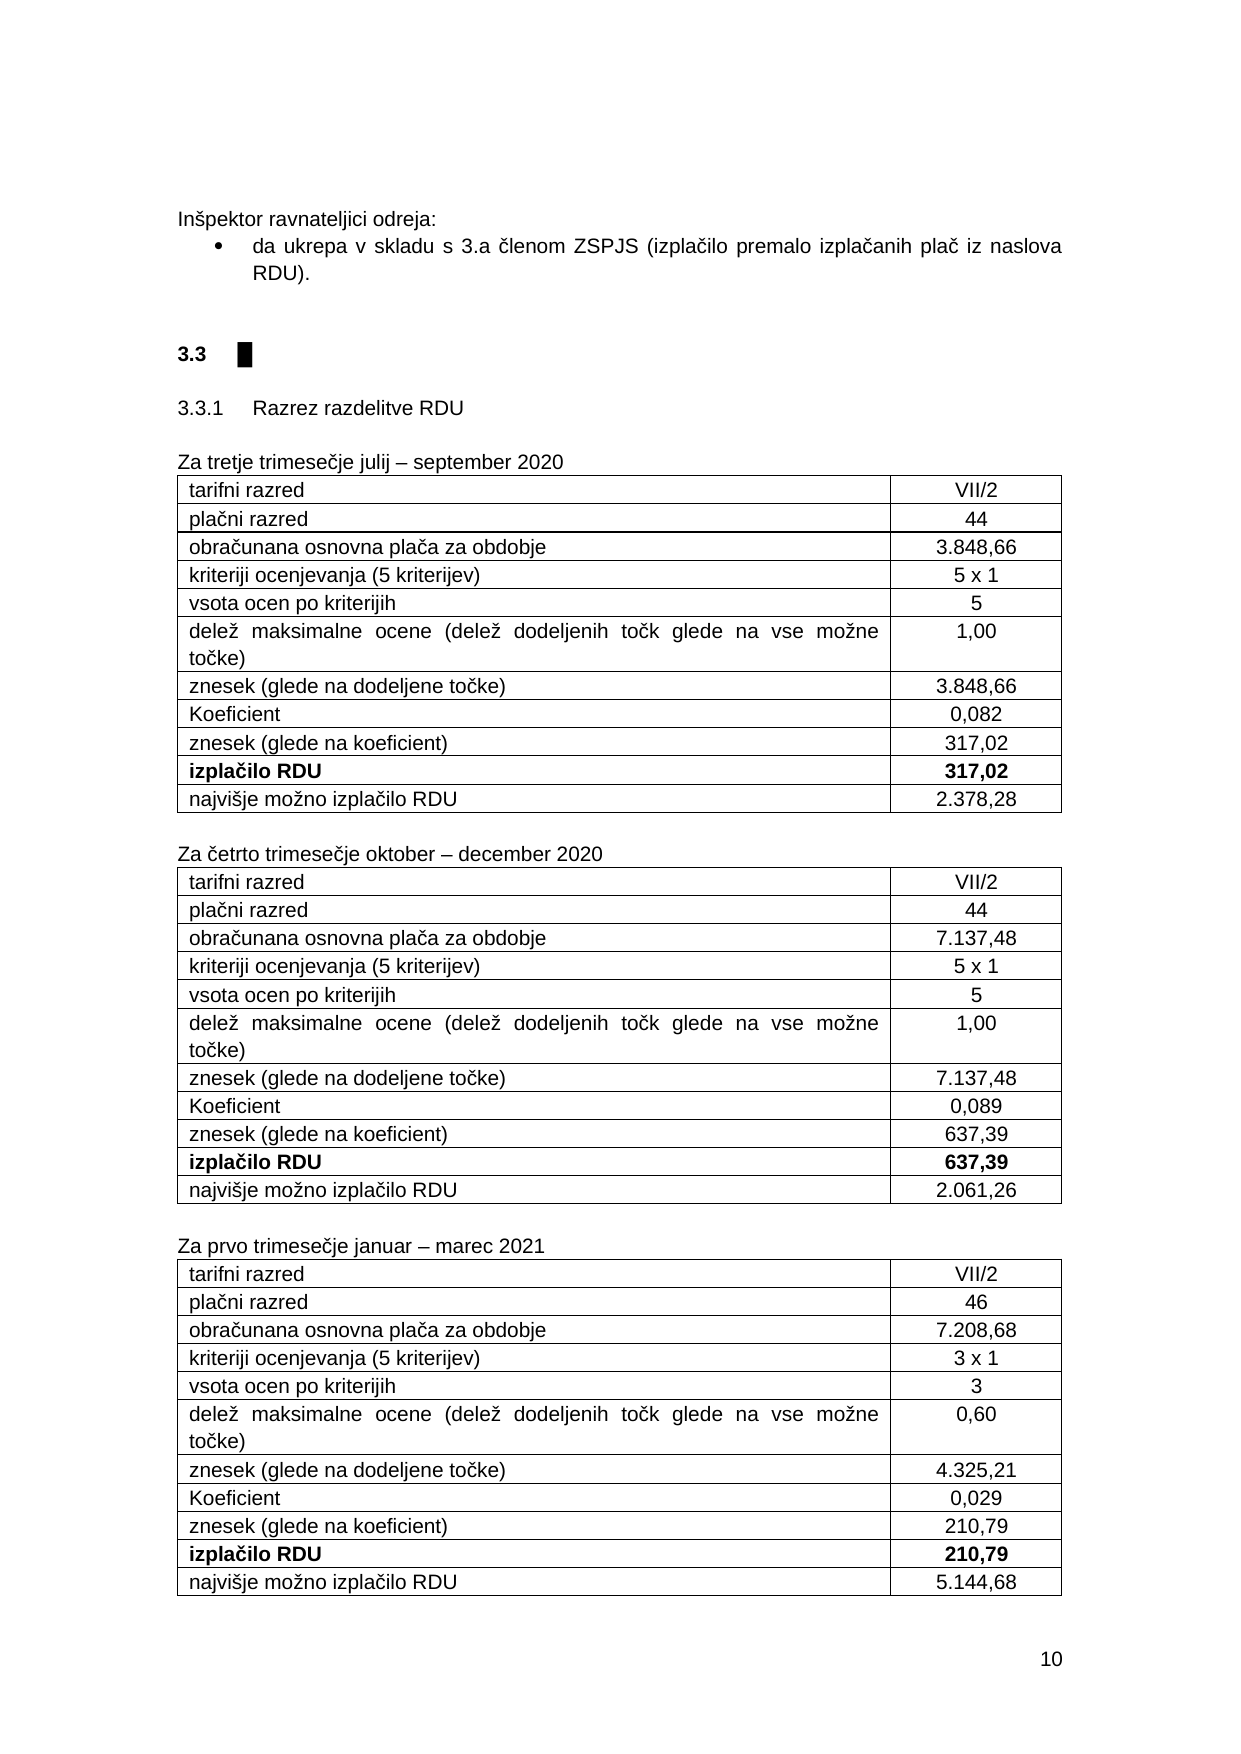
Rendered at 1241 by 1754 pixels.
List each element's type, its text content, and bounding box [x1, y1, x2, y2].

list █ [177, 340, 1063, 367]
table_cell delež maksimalne ocene (delež dodeljenih točk glede na vse možne točke) [178, 1009, 890, 1063]
table_cell 0,082 [891, 700, 1061, 727]
table_cell 2.378,28 [891, 785, 1061, 812]
table_cell 44 [891, 504, 1061, 531]
table_cell 210,79 [891, 1512, 1061, 1539]
table_cell 7.208,68 [891, 1316, 1061, 1343]
table_cell 3.848,66 [891, 533, 1061, 559]
table_cell delež maksimalne ocene (delež dodeljenih točk glede na vse možne točke) [178, 617, 890, 671]
table_header VII/2 [891, 476, 1061, 503]
table_cell plačni razred [178, 504, 890, 531]
text Za prvo trimesečje januar – marec 2021 [177, 1231, 1063, 1258]
table_cell 317,02 [891, 728, 1061, 755]
table_cell Koeficient [178, 700, 890, 727]
table_cell 0,089 [891, 1092, 1061, 1119]
table_cell 2.061,26 [891, 1176, 1061, 1203]
table_cell najvišje možno izplačilo RDU [178, 785, 890, 812]
table_cell obračunana osnovna plača za obdobje [178, 924, 890, 951]
table_cell najvišje možno izplačilo RDU [178, 1568, 890, 1595]
table_cell 1,00 [891, 617, 1061, 671]
table_cell najvišje možno izplačilo RDU [178, 1176, 890, 1203]
table_cell obračunana osnovna plača za obdobje [178, 533, 890, 559]
table_cell kriteriji ocenjevanja (5 kriterijev) [178, 1344, 890, 1371]
table_cell izplačilo RDU [178, 1540, 890, 1567]
table_cell 0,029 [891, 1484, 1061, 1511]
table_cell 7.137,48 [891, 1064, 1061, 1091]
table_cell obračunana osnovna plača za obdobje [178, 1316, 890, 1343]
table_cell 5 x 1 [891, 952, 1061, 979]
table_cell 3 [891, 1372, 1061, 1399]
table_cell 4.325,21 [891, 1455, 1061, 1482]
table_cell 5.144,68 [891, 1568, 1061, 1595]
table_cell 637,39 [891, 1148, 1061, 1175]
table_cell vsota ocen po kriterijih [178, 589, 890, 616]
table_header tarifni razred [178, 1260, 890, 1287]
table_cell 637,39 [891, 1120, 1061, 1147]
table_cell kriteriji ocenjevanja (5 kriterijev) [178, 952, 890, 979]
table_cell 3 x 1 [891, 1344, 1061, 1371]
table_cell znesek (glede na koeficient) [178, 728, 890, 755]
table_cell Koeficient [178, 1484, 890, 1511]
table_cell 5 [891, 980, 1061, 1007]
table_cell znesek (glede na dodeljene točke) [178, 1064, 890, 1091]
table_cell izplačilo RDU [178, 756, 890, 783]
table_cell delež maksimalne ocene (delež dodeljenih točk glede na vse možne točke) [178, 1400, 890, 1454]
table_cell vsota ocen po kriterijih [178, 1372, 890, 1399]
table_cell izplačilo RDU [178, 1148, 890, 1175]
table_cell znesek (glede na koeficient) [178, 1120, 890, 1147]
text Inšpektor ravnateljici odreja: [177, 204, 1063, 231]
table_cell 7.137,48 [891, 924, 1061, 951]
text Za četrto trimesečje oktober – december 2020 [177, 840, 1063, 867]
table_cell plačni razred [178, 1288, 890, 1315]
table_cell 3.848,66 [891, 672, 1061, 699]
table_cell plačni razred [178, 896, 890, 923]
table_cell 1,00 [891, 1009, 1061, 1063]
table_cell kriteriji ocenjevanja (5 kriterijev) [178, 561, 890, 588]
table_cell 46 [891, 1288, 1061, 1315]
table_cell znesek (glede na dodeljene točke) [178, 672, 890, 699]
table_cell 5 [891, 589, 1061, 616]
table_cell 317,02 [891, 756, 1061, 783]
table_cell 210,79 [891, 1540, 1061, 1567]
list da ukrepa v skladu s 3.a členom ZSPJS (izplačilo premalo izplačanih plač iz naslova RDU). [215, 231, 1063, 286]
table_header tarifni razred [178, 868, 890, 895]
table_cell znesek (glede na dodeljene točke) [178, 1455, 890, 1482]
table_header tarifni razred [178, 476, 890, 503]
list Razrez razdelitve RDU [177, 394, 1063, 421]
table_cell znesek (glede na koeficient) [178, 1512, 890, 1539]
table_cell 0,60 [891, 1400, 1061, 1454]
table_cell 44 [891, 896, 1061, 923]
text Za tretje trimesečje julij – september 2020 [177, 448, 1063, 475]
table_cell 5 x 1 [891, 561, 1061, 588]
table_cell vsota ocen po kriterijih [178, 980, 890, 1007]
table_header VII/2 [891, 1260, 1061, 1287]
table_cell Koeficient [178, 1092, 890, 1119]
table_header VII/2 [891, 868, 1061, 895]
